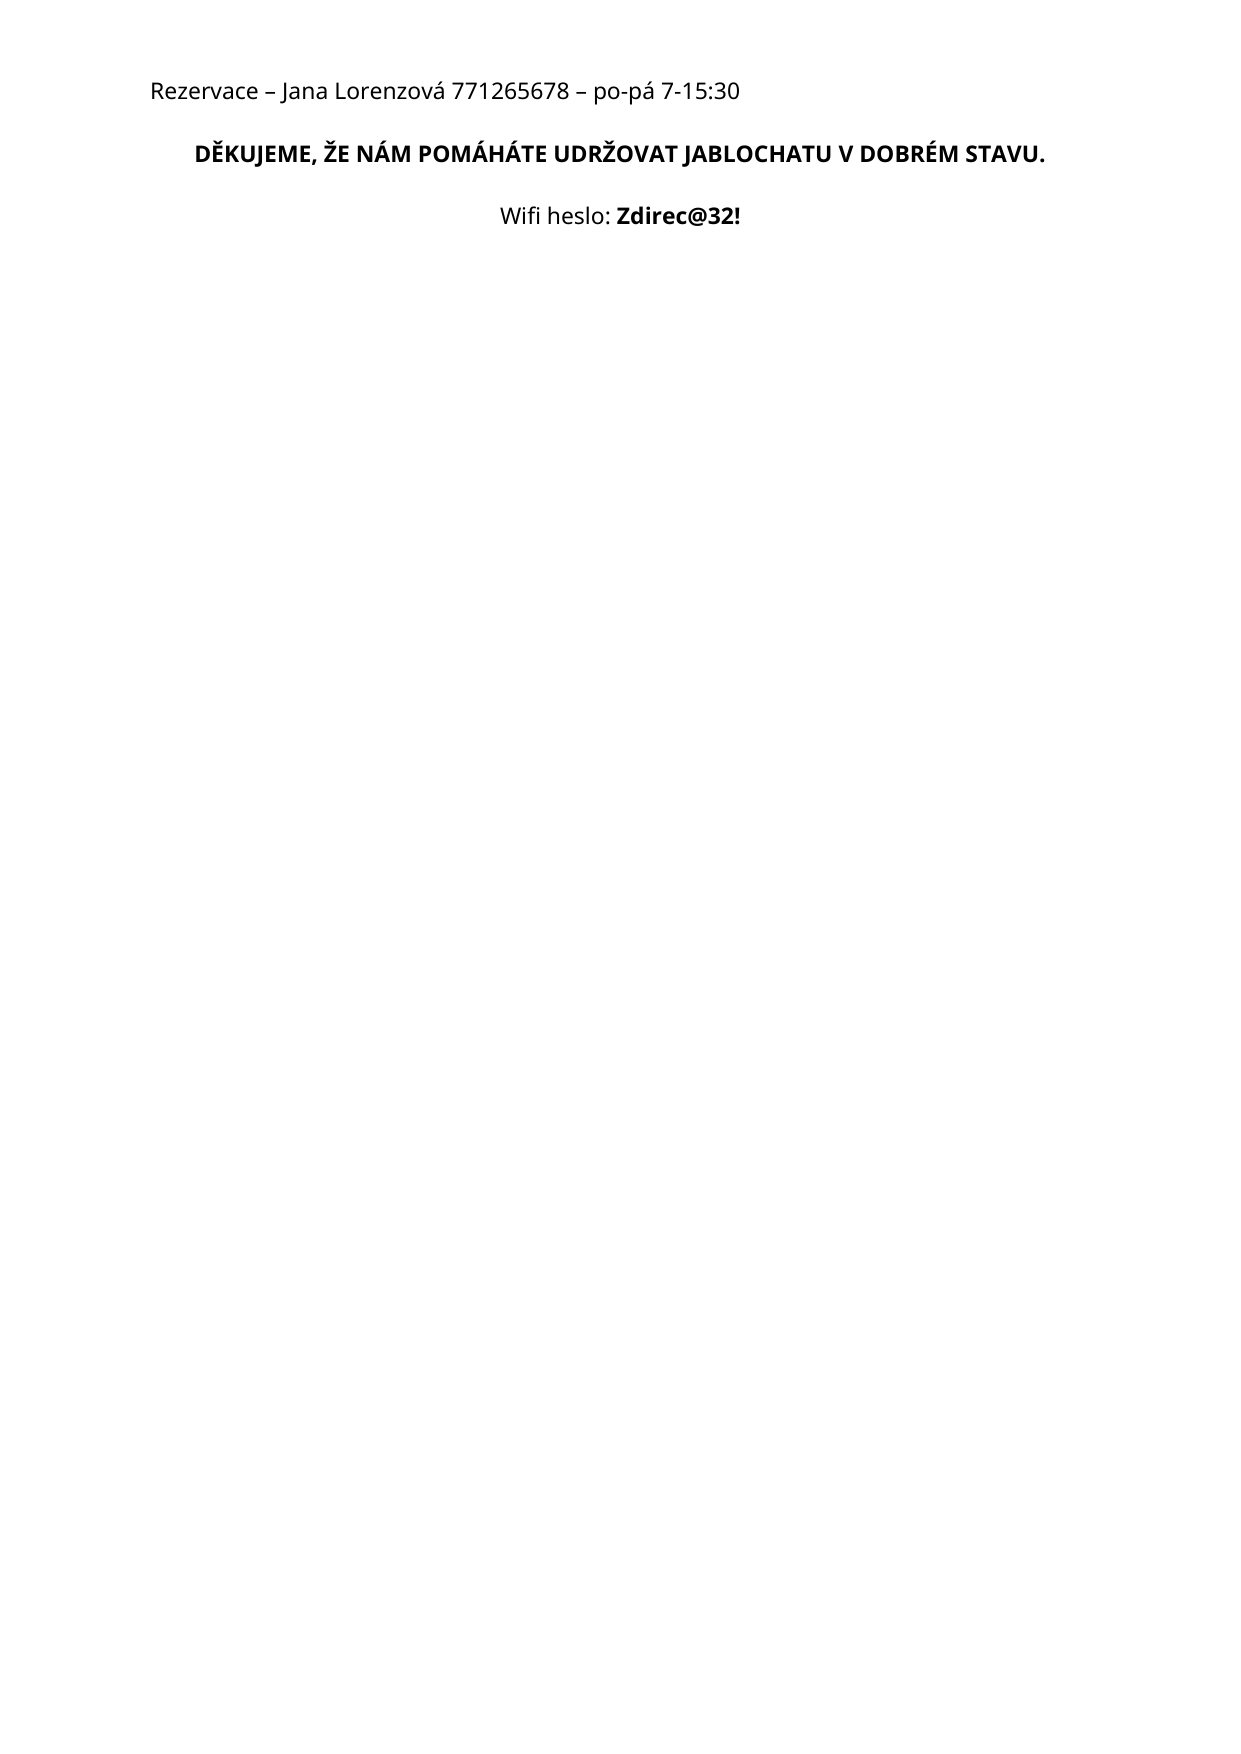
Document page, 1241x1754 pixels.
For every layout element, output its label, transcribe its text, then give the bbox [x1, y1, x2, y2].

text DĚKUJEME, ŽE NÁM POMÁHÁTE UDRŽOVAT JABLOCHATU V DOBRÉM STAVU. [75, 137, 1165, 169]
text Wifi heslo: Zdirec@32! [75, 200, 1165, 231]
list Rezervace – Jana Lorenzová 771265678 – po-pá 7-15:30 [150, 75, 1165, 106]
